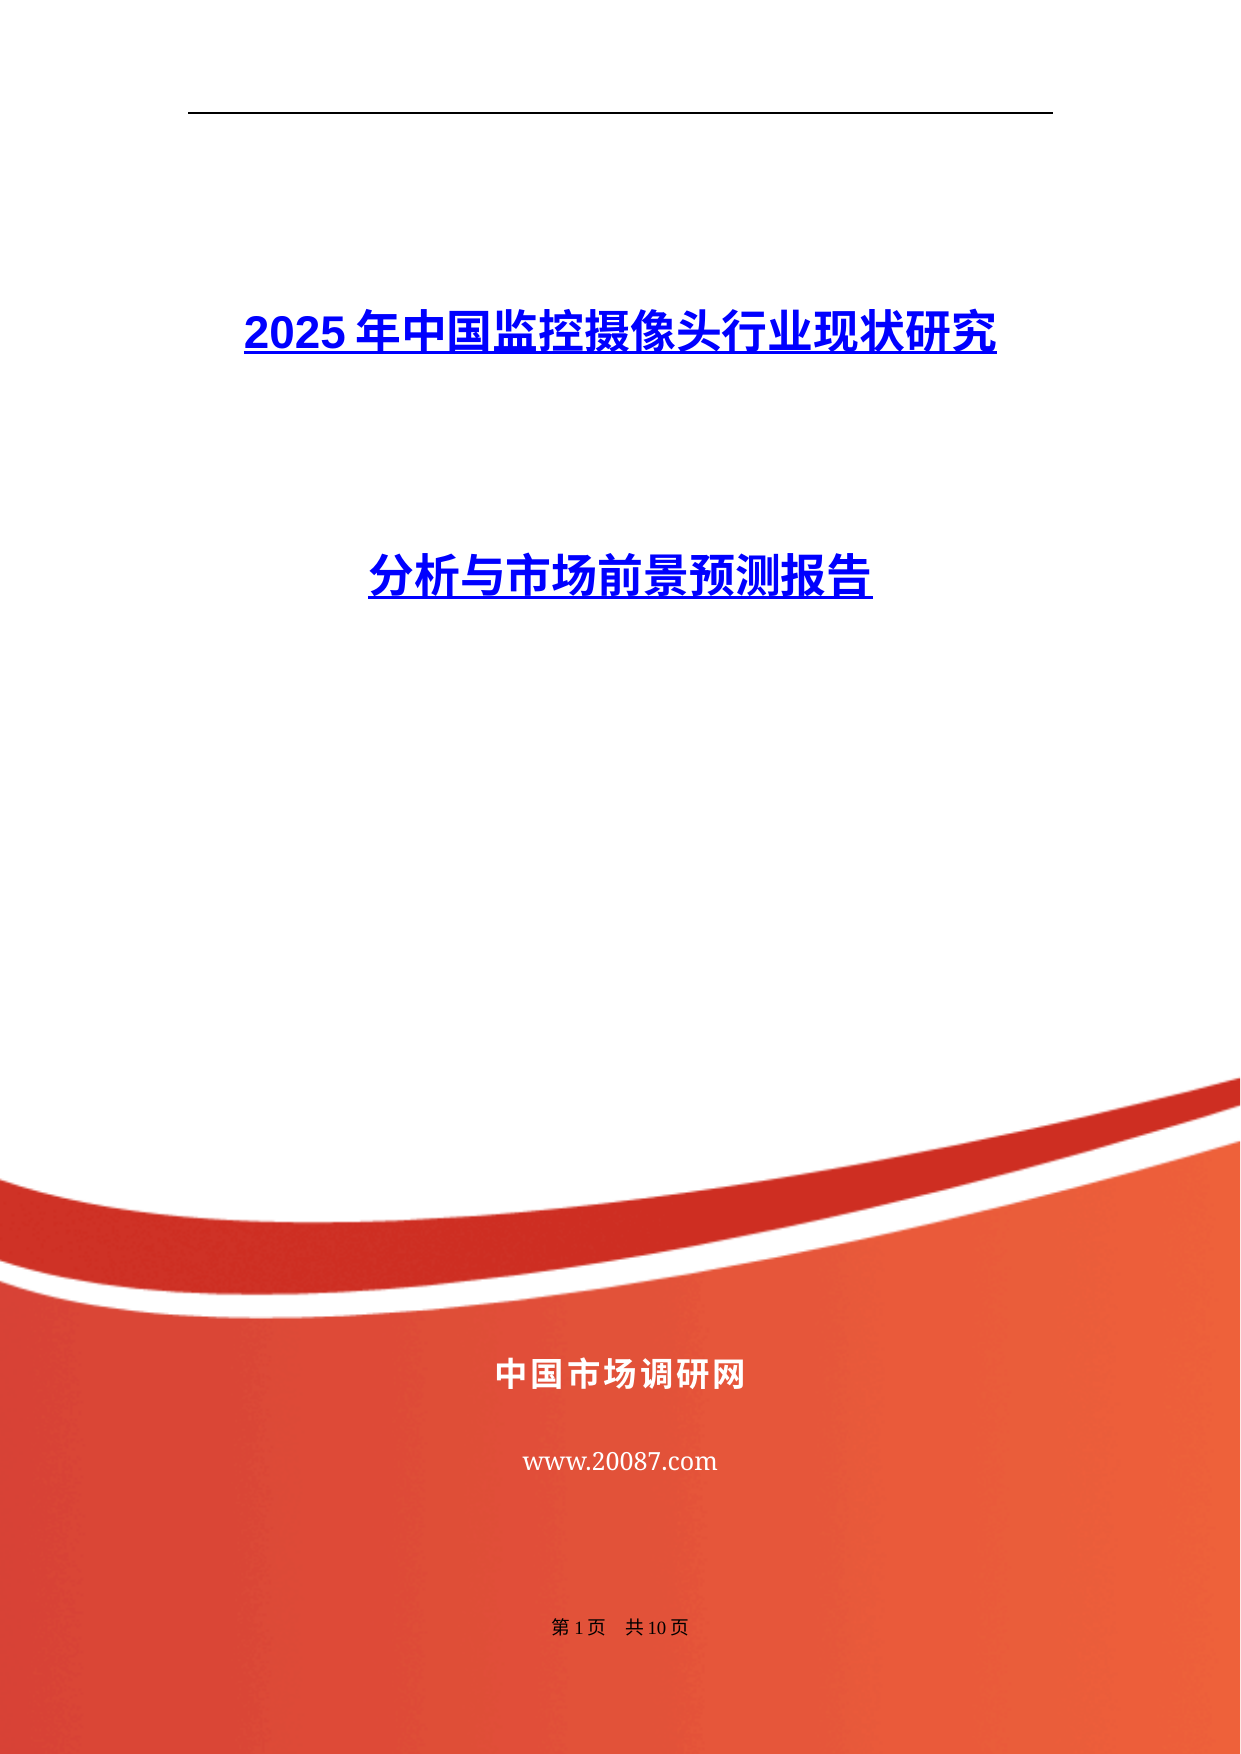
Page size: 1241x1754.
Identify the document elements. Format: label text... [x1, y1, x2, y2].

picture [0, 1006, 1241, 1754]
text www.20087.com [187, 1428, 1053, 1493]
subtitle 中国市场调研网 [187, 1339, 1053, 1404]
table_header 2025年中国监控摄像头行业现状研究分析与市场前景预测报告 [188, 207, 1053, 773]
